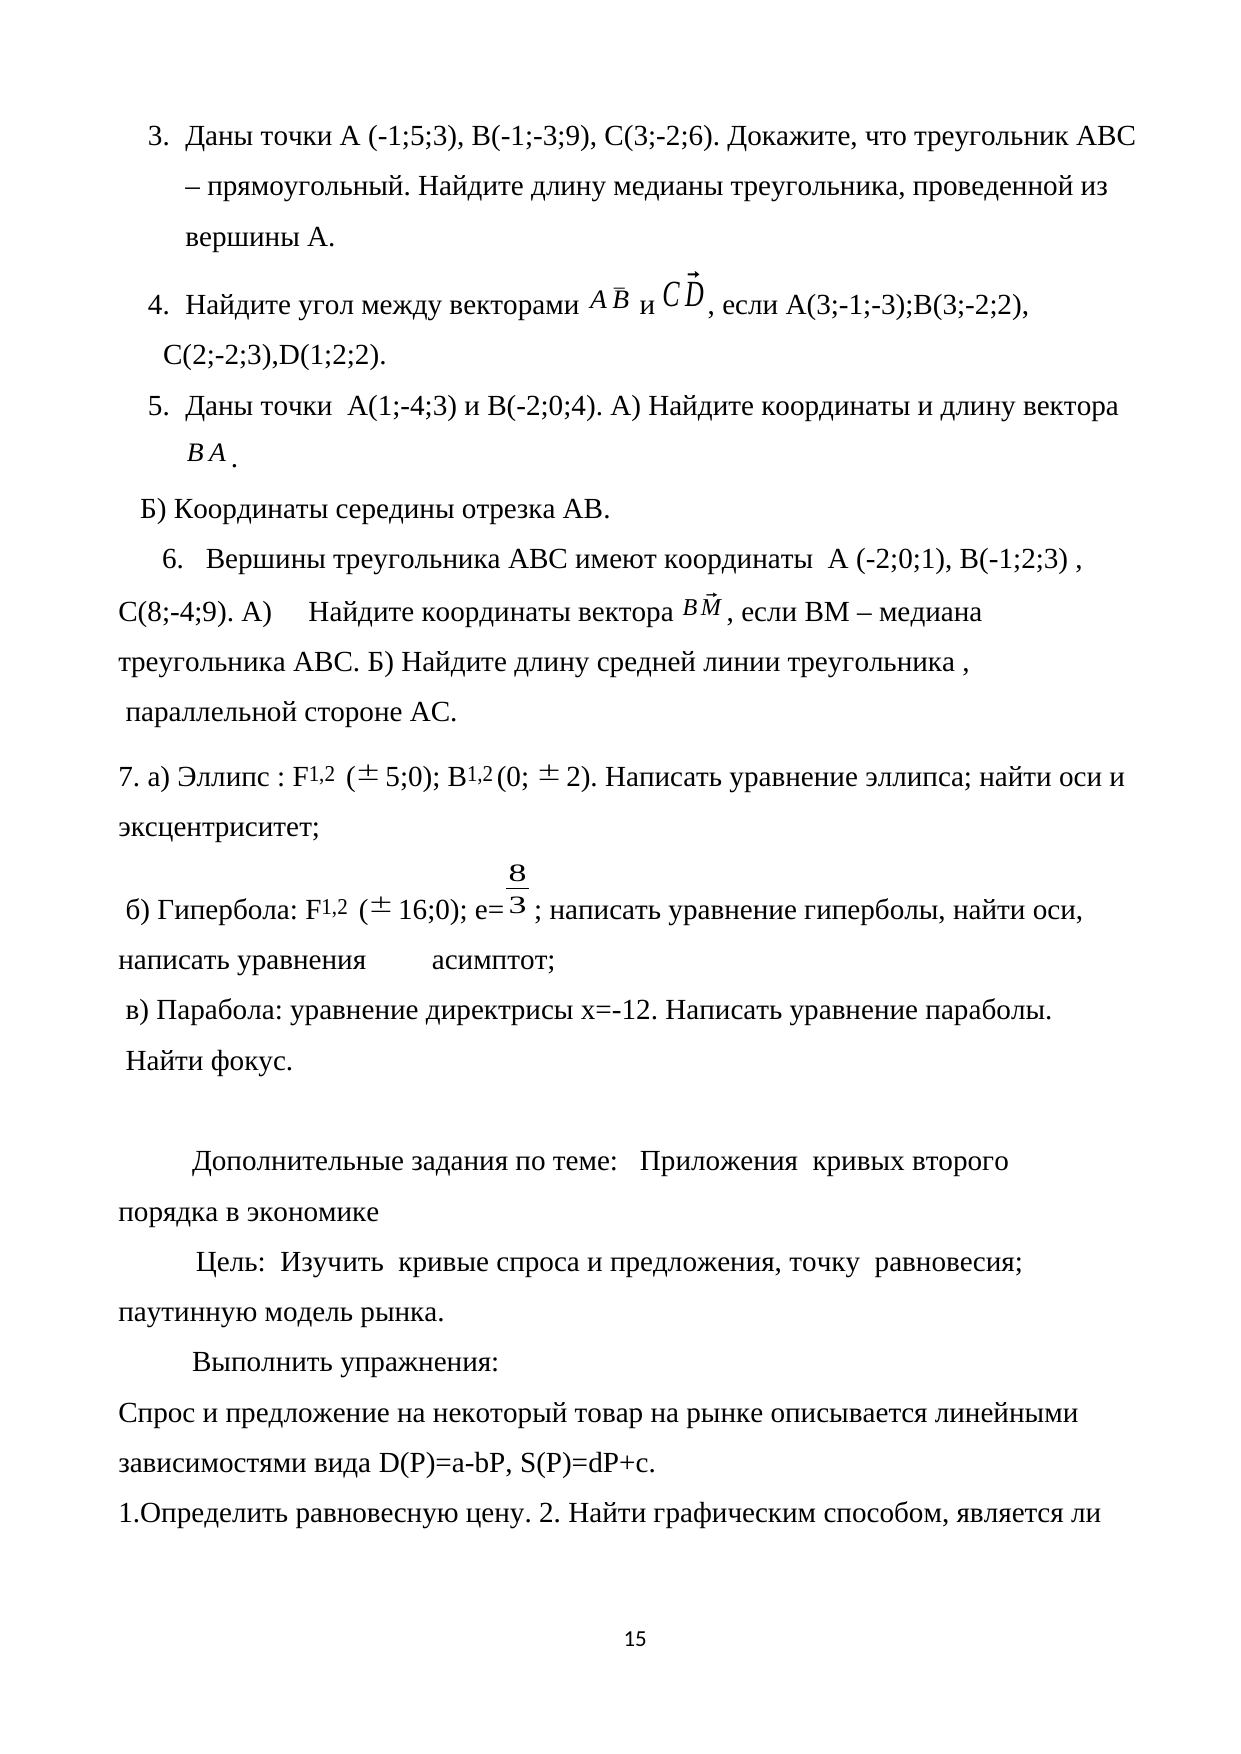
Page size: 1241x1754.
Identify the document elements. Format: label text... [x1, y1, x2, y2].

text С(2;-2;3),D(1;2;2). [118, 337, 1152, 371]
text Б) Координаты середины отрезка АВ. [118, 491, 1152, 524]
table_header 6. Вершины треугольника АВС имеют координаты А (-2;0;1), В(-1;2;3) , С(8;-4;9). А) Найдите координаты вектора , если ВМ – медиана треугольника АВС. Б) Найдите длину средней линии треугольника , параллельной стороне АС. [107, 541, 1167, 741]
list Даны точки А (-1;5;3), В(-1;-3;9), С(3;-2;6). Докажите, что треугольник АВС – прямоугольный. Найдите длину медианы треугольника, проведенной из вершины А. [148, 118, 1152, 252]
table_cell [107, 741, 1167, 1542]
list Даны точки А(1;-4;3) и В(-2;0;4). А) Найдите координаты и длину вектора . [148, 388, 1152, 474]
list Найдите угол между векторами и , если А(3;-1;-3);В(3;-2;2), [148, 269, 1152, 321]
